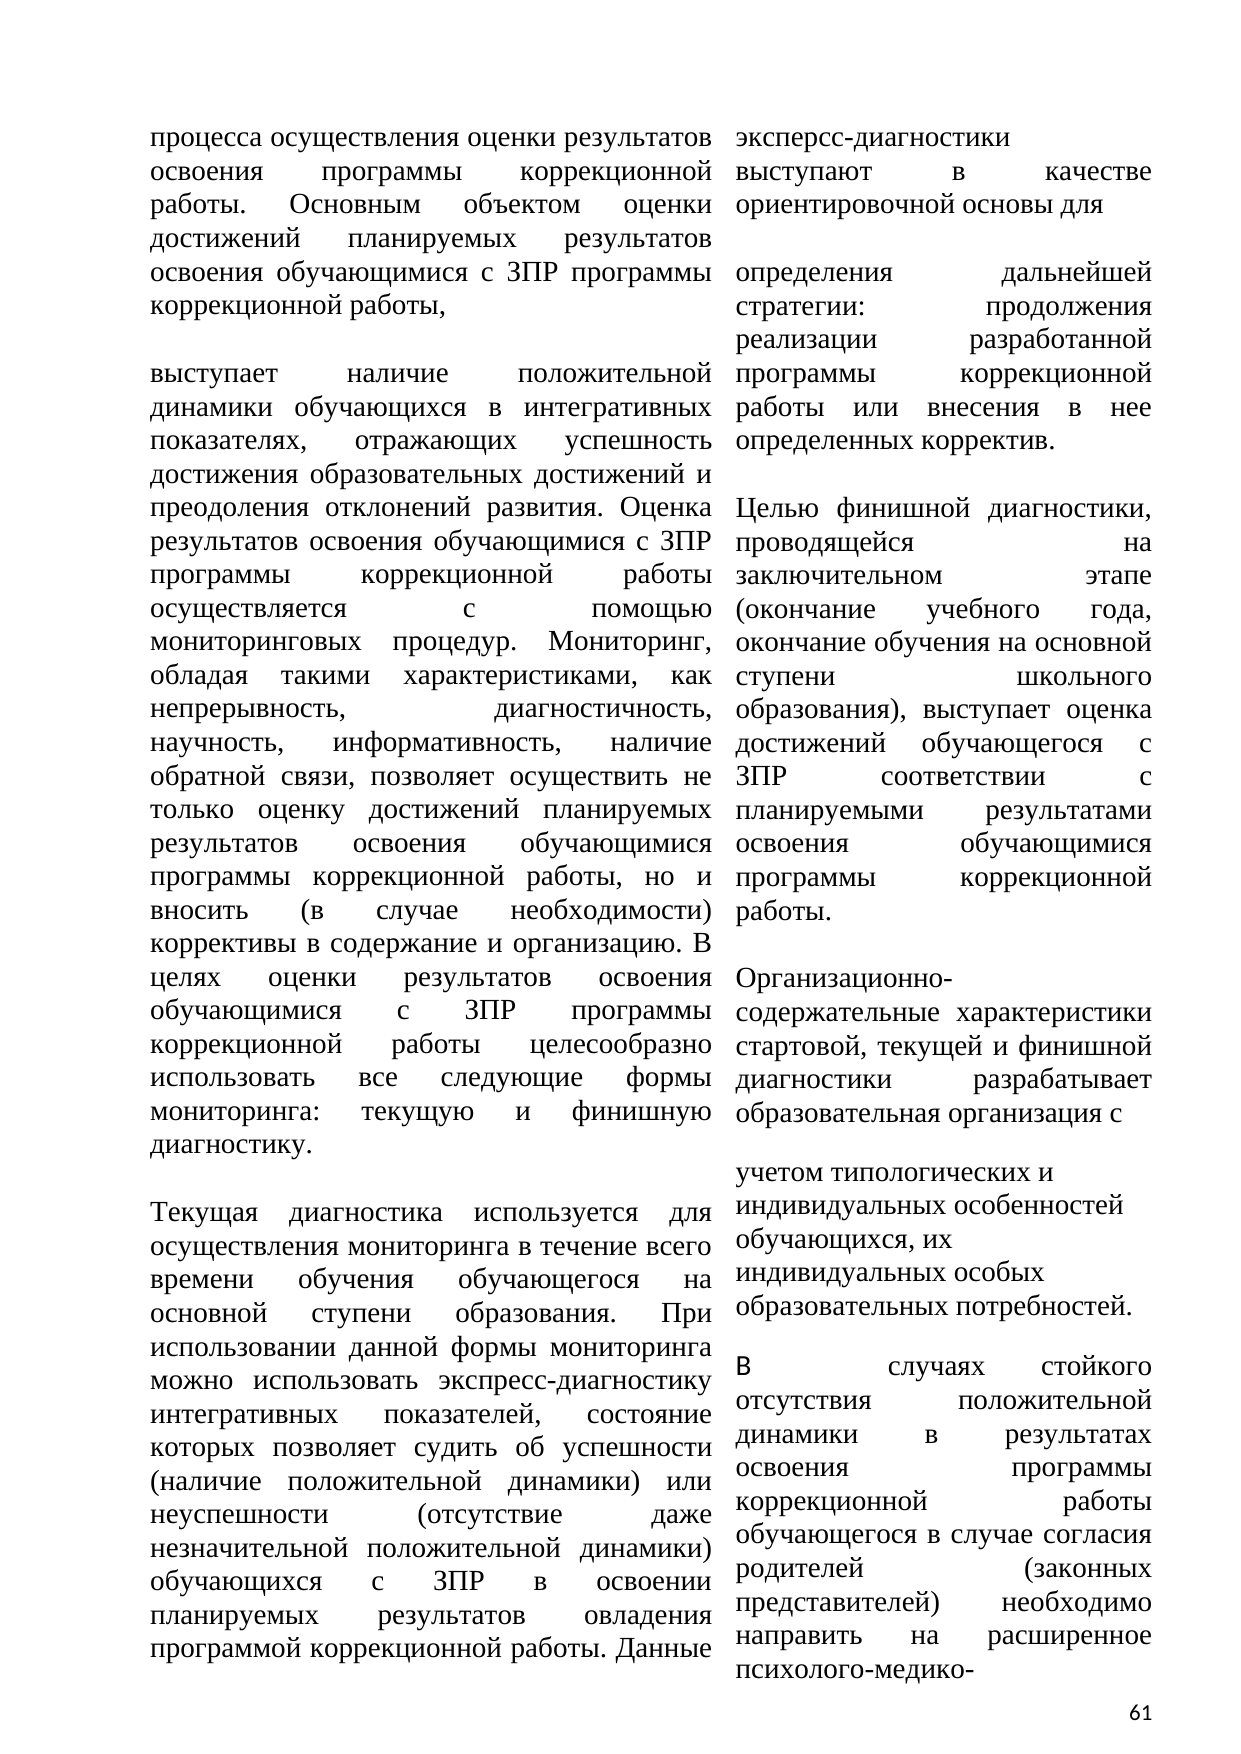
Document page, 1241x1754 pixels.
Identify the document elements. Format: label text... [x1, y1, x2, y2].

text Организационно-содержательные характеристики стартовой, текущей и финишной диагностики разрабатывает образовательная организация с [735, 961, 1152, 1128]
text Целью финишной диагностики, проводящейся на заключительном этапе (окончание учебного года, окончание обучения на основной ступени школьного образования), выступает оценка достижений обучающегося с ЗПР соответствии с планируемыми результатами освоения обучающимися программы коррекционной работы. [735, 490, 1152, 926]
text учетом типологических и индивидуальных особенностей обучающихся, их индивидуальных особых образовательных потребностей. [735, 1154, 1152, 1321]
text выступает наличие положительной динамики обучающихся в интегративных показателях, отражающих успешность достижения образовательных достижений и преодоления отклонений развития. Оценка результатов освоения обучающимися с ЗПР программы коррекционной работы осуществляется с помощью мониторинговых процедур. Мониторинг, обладая такими характеристиками, как непрерывность, диагностичность, научность, информативность, наличие обратной связи, позволяет осуществить не только оценку достижений планируемых результатов освоения обучающимися программы коррекционной работы, но и вносить (в случае необходимости) коррективы в содержание и организацию. В целях оценки результатов освоения обучающимися с ЗПР программы коррекционной работы целесообразно использовать все следующие формы мониторинга: текущую и финишную диагностику. [150, 355, 712, 1160]
text Текущая диагностика используется для осуществления мониторинга в течение всего времени обучения обучающегося на основной ступени образования. При использовании данной формы мониторинга можно использовать экспресс-диагностику интегративных показателей, состояние которых позволяет судить об успешности (наличие положительной динамики) или неуспешности (отсутствие даже незначительной положительной динамики) обучающихся с ЗПР в освоении планируемых результатов овладения программой коррекционной работы. Данные эксперсс-диагностики выступают в качестве ориентировочной основы для [735, 119, 1152, 220]
text определения дальнейшей стратегии: продолжения реализации разработанной программы коррекционной работы или внесения в нее определенных корректив. [735, 254, 1152, 456]
text Текущая диагностика используется для осуществления мониторинга в течение всего времени обучения обучающегося на основной ступени образования. При использовании данной формы мониторинга можно использовать экспресс-диагностику интегративных показателей, состояние которых позволяет судить об успешности (наличие положительной динамики) или неуспешности (отсутствие даже незначительной положительной динамики) обучающихся с ЗПР в освоении планируемых результатов овладения программой коррекционной работы. Данные эксперсс-диагностики выступают в качестве ориентировочной основы для [150, 1194, 712, 1664]
